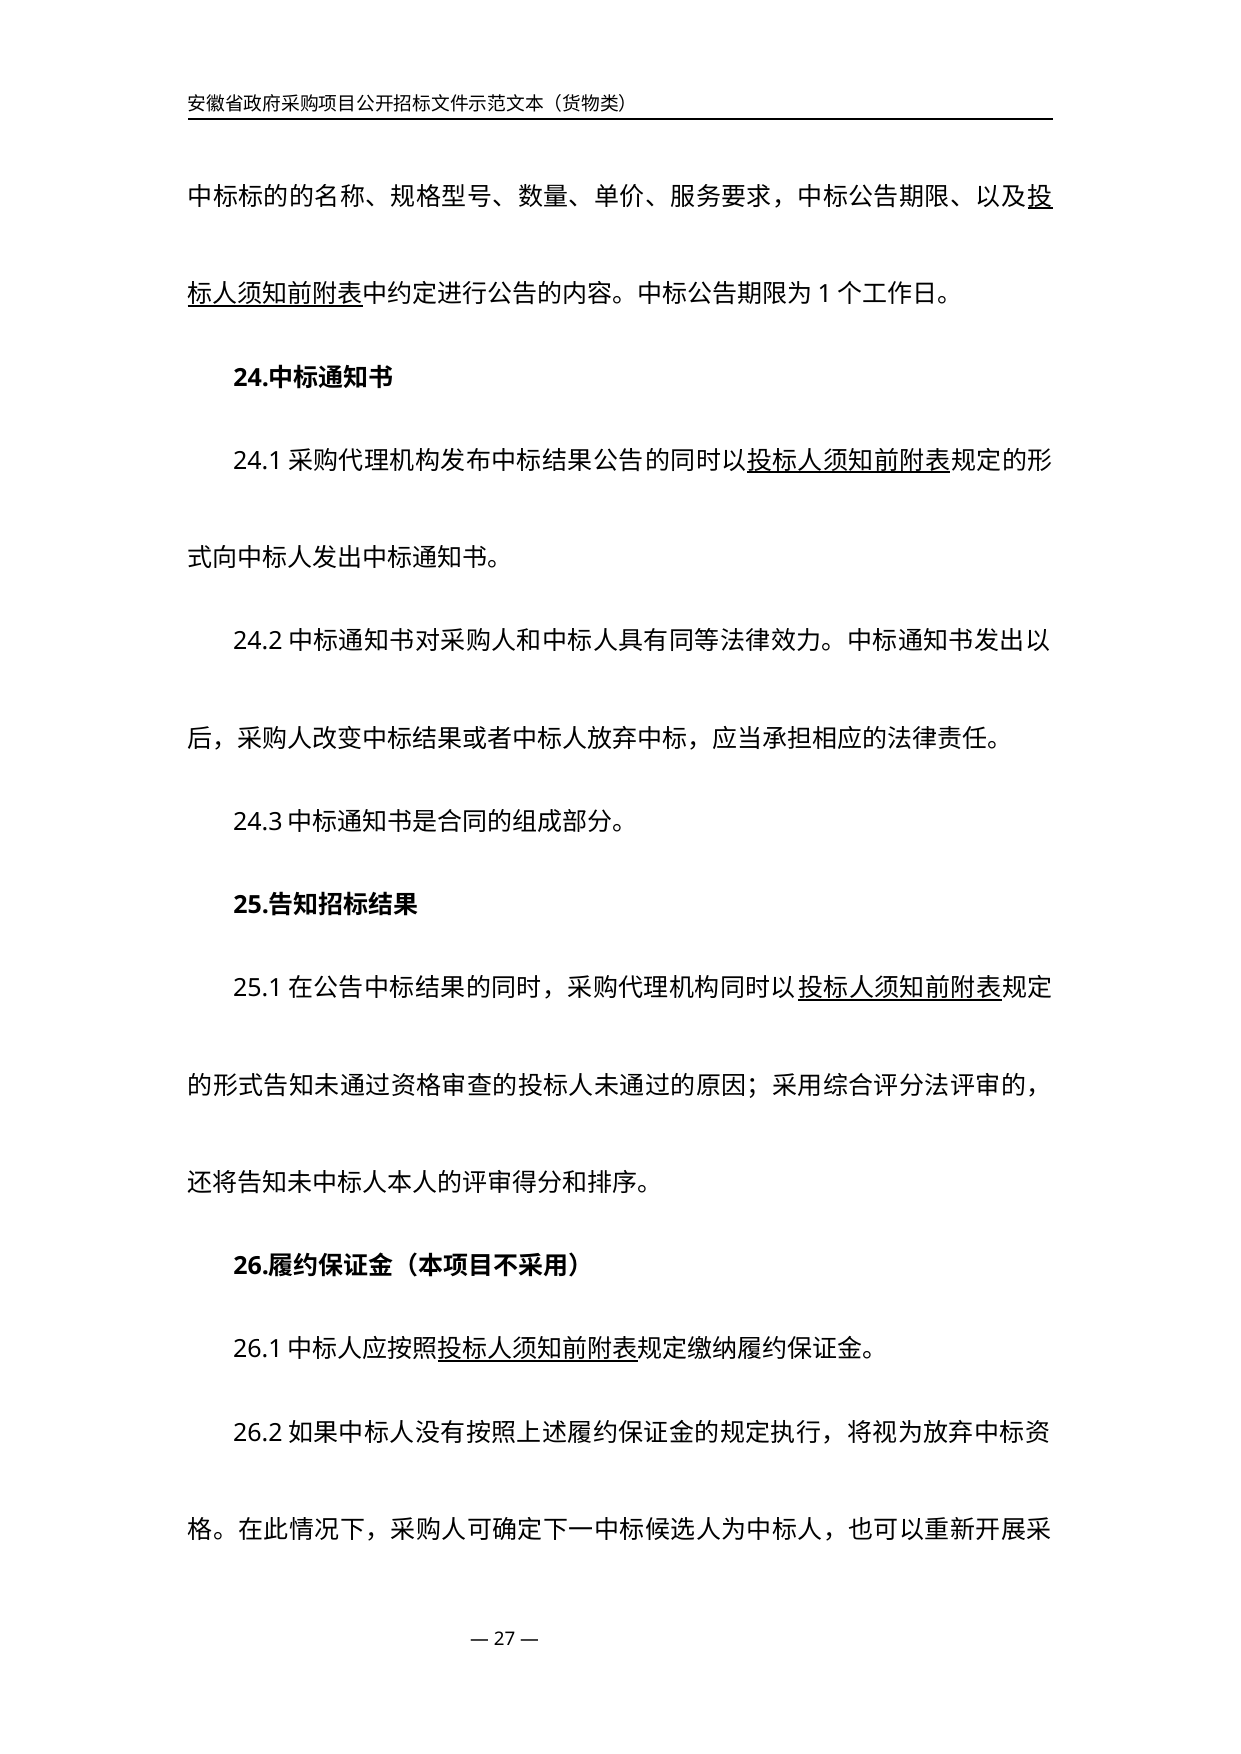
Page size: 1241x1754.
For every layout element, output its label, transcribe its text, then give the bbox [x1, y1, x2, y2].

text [187, 162, 1053, 324]
text 25.告知招标结果 [187, 870, 1053, 935]
text 26.履约保证金（本项目不采用） [187, 1231, 1053, 1296]
text 24.1采购代理机构发布中标结果公告的同时以投标人须知前附表规定的形式向中标人发出中标通知书。 [187, 426, 1053, 588]
text 25.1在公告中标结果的同时，采购代理机构同时以投标人须知前附表规定的形式告知未通过资格审查的投标人未通过的原因；采用综合评分法评审的，还将告知未中标人本人的评审得分和排序。 [187, 953, 1053, 1213]
text 26.1中标人应按照投标人须知前附表规定缴纳履约保证金。 [187, 1314, 1053, 1379]
text 24.2中标通知书对采购人和中标人具有同等法律效力。中标通知书发出以后，采购人改变中标结果或者中标人放弃中标，应当承担相应的法律责任。 [187, 606, 1053, 769]
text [187, 1398, 1053, 1560]
text 24.3中标通知书是合同的组成部分。 [187, 787, 1053, 852]
text 24.中标通知书 [187, 343, 1053, 408]
